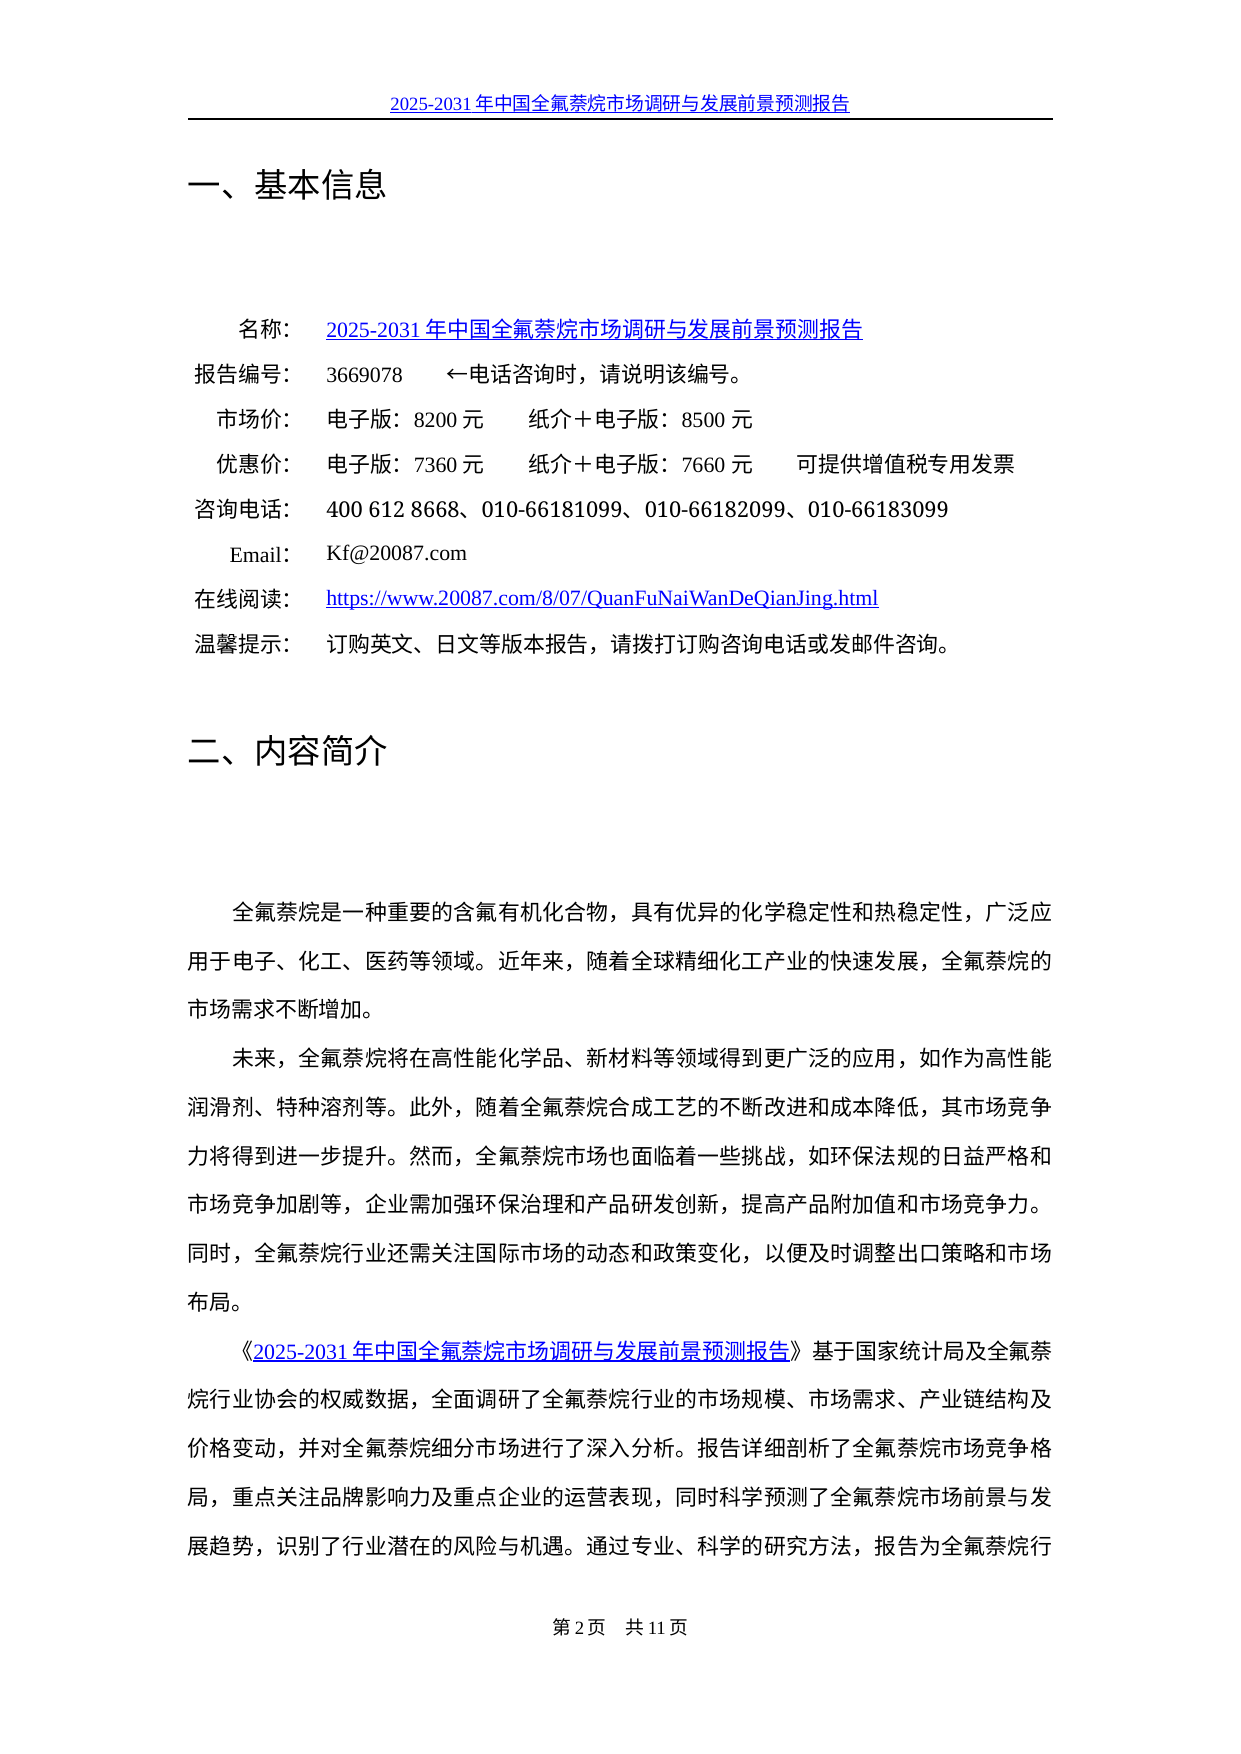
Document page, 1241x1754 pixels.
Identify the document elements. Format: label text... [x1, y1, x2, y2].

table_cell Email： [167, 537, 315, 582]
table_header 名称： [167, 312, 315, 357]
table_cell 在线阅读： [167, 582, 315, 627]
table_cell 市场价： [167, 402, 315, 447]
table_cell Kf@20087.com [315, 537, 1073, 582]
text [187, 894, 1053, 1561]
table_cell 温馨提示： [167, 627, 315, 672]
table_cell 400 612 8668、010-66181099、010-66182099、010-66183099 [315, 492, 1073, 537]
table_cell 咨询电话： [167, 492, 315, 537]
table_cell [315, 582, 1073, 627]
table_cell 电子版：7360 元 纸介＋电子版：7660 元 可提供增值税专用发票 [315, 447, 1073, 492]
title 一、基本信息 [187, 150, 1053, 215]
table_cell 3669078 ←电话咨询时，请说明该编号。 [315, 357, 1073, 402]
table_cell 订购英文、日文等版本报告，请拨打订购咨询电话或发邮件咨询。 [315, 627, 1073, 672]
table_cell 报告编号： [167, 357, 315, 402]
table_header 2025-2031年中国全氟萘烷市场调研与发展前景预测报告 [315, 312, 1073, 357]
table_cell 优惠价： [167, 447, 315, 492]
table_cell 电子版：8200 元 纸介＋电子版：8500 元 [315, 402, 1073, 447]
title 二、内容简介 [187, 717, 1053, 782]
